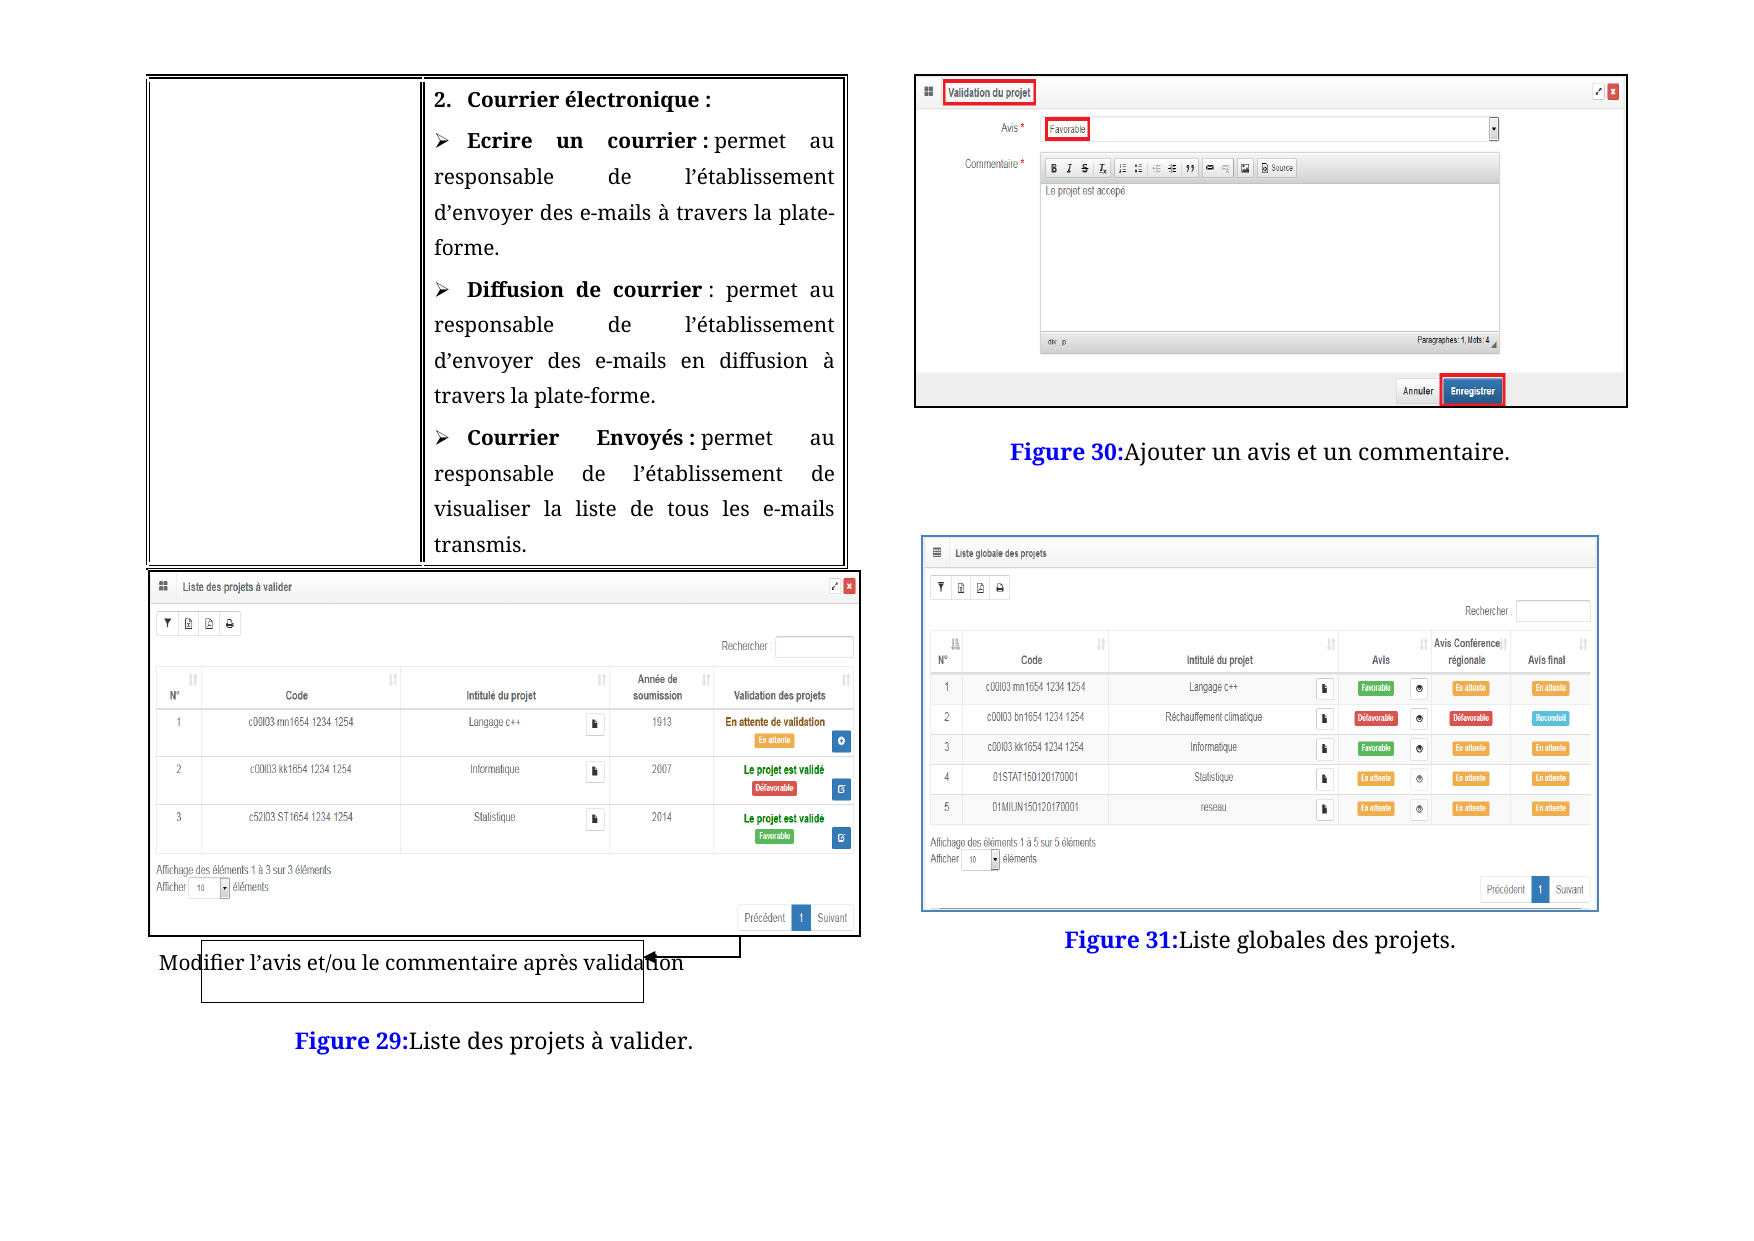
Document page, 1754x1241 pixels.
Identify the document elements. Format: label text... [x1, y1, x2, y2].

picture [150, 572, 859, 935]
text Figure 29:Liste des projets à valider. [148, 1025, 840, 1056]
text Figure 30:Ajouter un avis et un commentaire. [914, 436, 1606, 467]
table_cell [148, 76, 423, 565]
picture [923, 537, 1597, 910]
picture [916, 76, 1626, 406]
text Figure 31:Liste globales des projets. [914, 924, 1606, 956]
